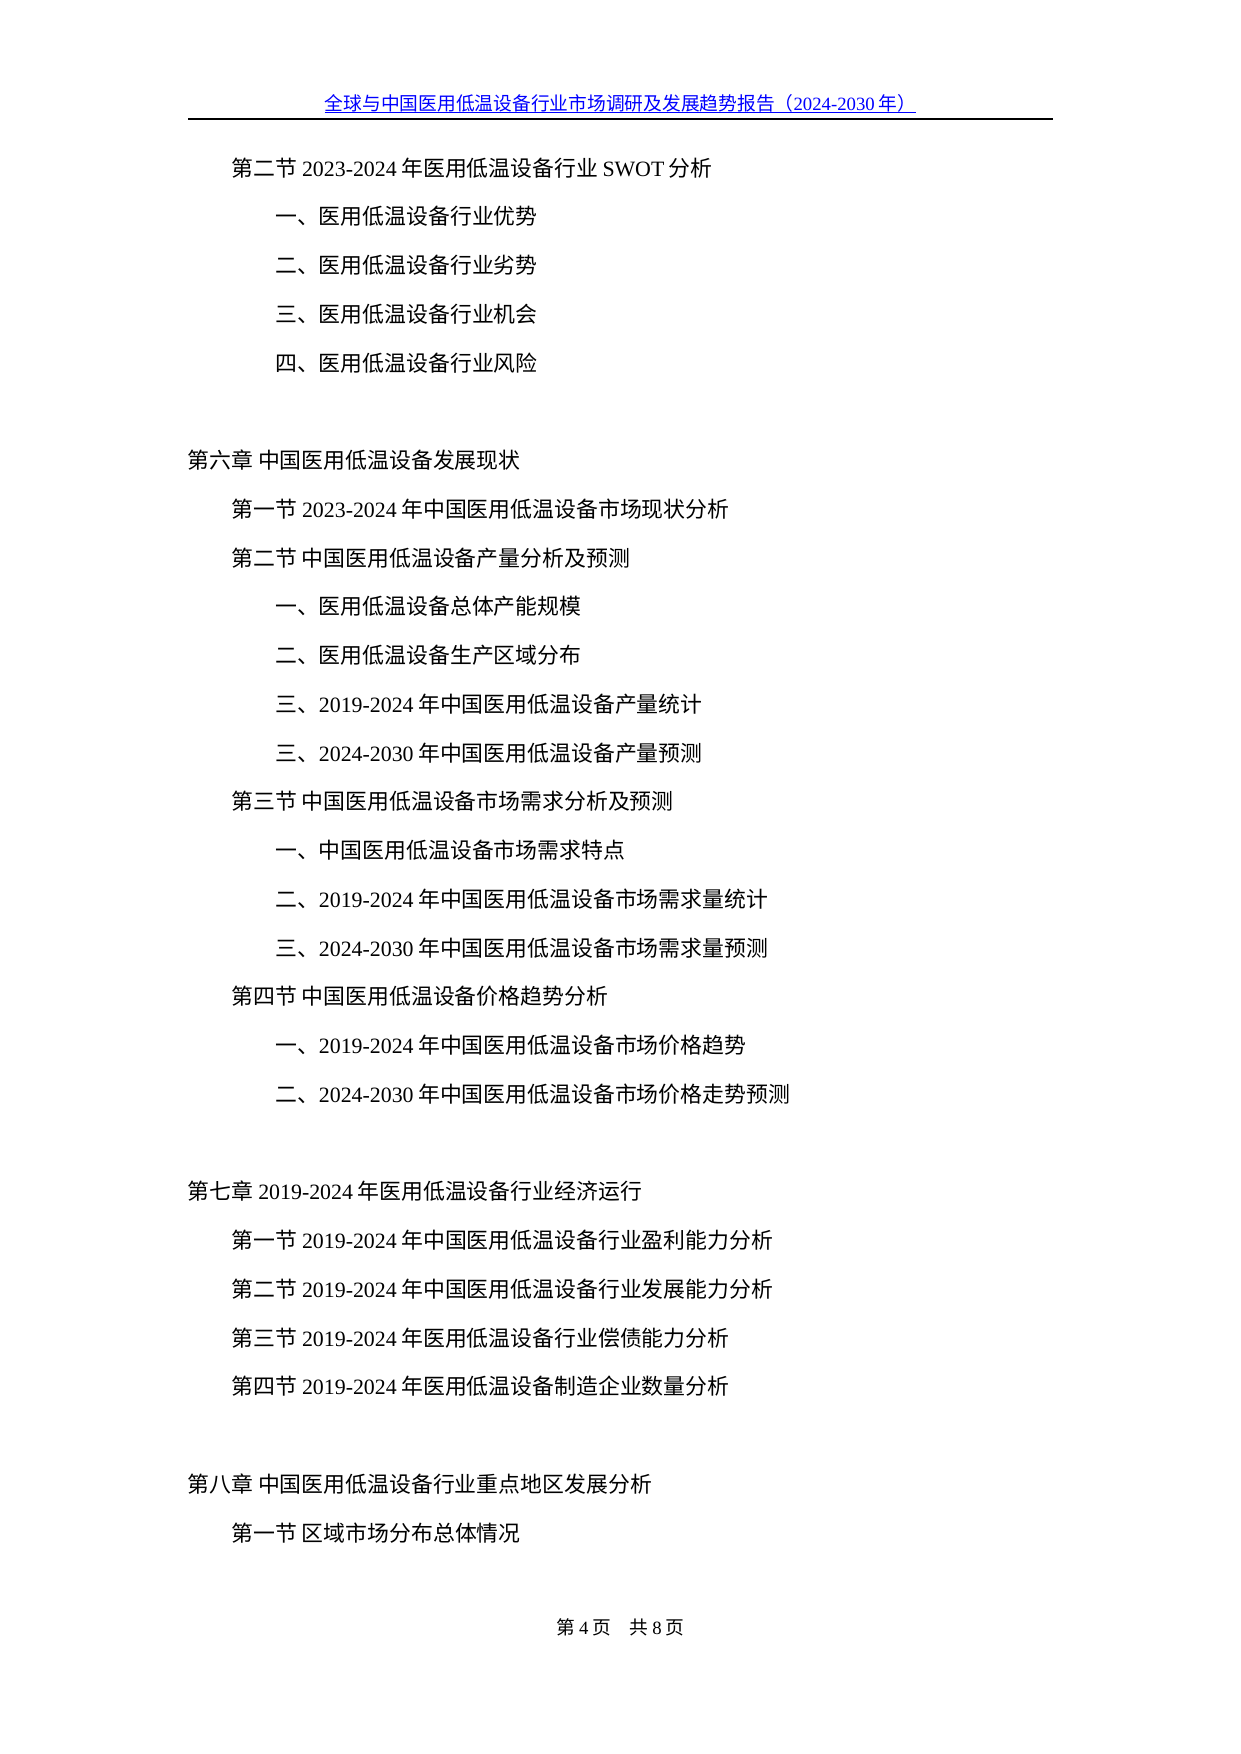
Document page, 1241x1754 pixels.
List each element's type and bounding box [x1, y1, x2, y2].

text [187, 150, 1053, 1548]
